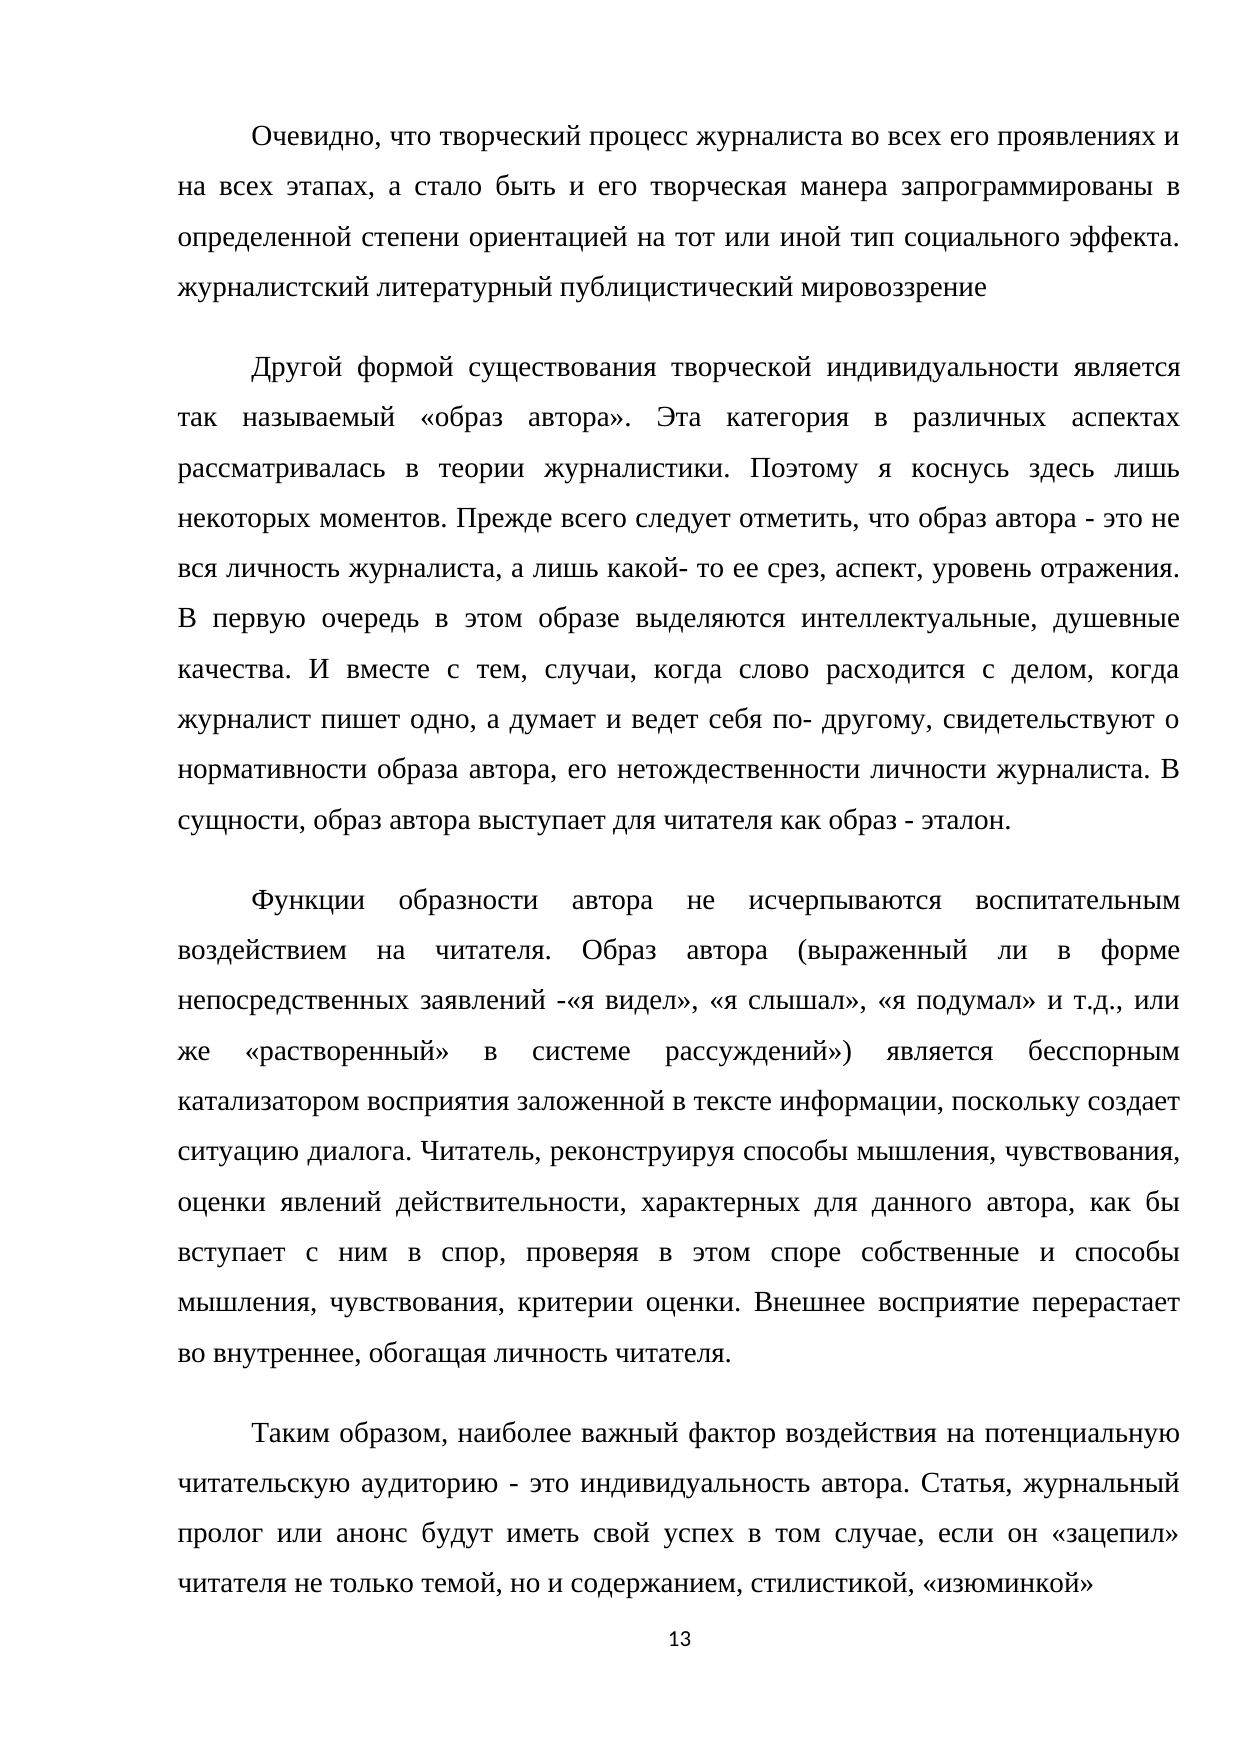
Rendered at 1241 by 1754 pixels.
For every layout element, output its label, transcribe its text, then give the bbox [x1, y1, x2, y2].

text Очевидно, что творческий процесс журналиста во всех его проявлениях и на всех этапах, а стало быть и его творческая манера запрограммированы в определенной степени ориентацией на тот или иной тип социального эффекта. журналистский литературный публицистический мировоззрение [177, 118, 1181, 303]
text Функции образности автора не исчерпываются воспитательным воздействием на читателя. Образ автора (выраженный ли в форме непосредственных заявлений -«я видел», «я слышал», «я подумал» и т.д., или же «растворенный» в системе рассуждений») является бесспорным катализатором восприятия заложенной в тексте информации, поскольку создает ситуацию диалога. Читатель, реконструируя способы мышления, чувствования, оценки явлений действительности, характерных для данного автора, как бы вступает с ним в спор, проверяя в этом споре собственные и способы мышления, чувствования, критерии оценки. Внешнее восприятие перерастает во внутреннее, обогащая личность читателя. [177, 882, 1181, 1368]
text Таким образом, наиболее важный фактор воздействия на потенциальную читательскую аудиторию - это индивидуальность автора. Статья, журнальный пролог или анонс будут иметь свой успех в том случае, если он «зацепил» читателя не только темой, но и содержанием, стилистикой, «изюминкой» [177, 1415, 1181, 1599]
text Другой формой существования творческой индивидуальности является так называемый «образ автора». Эта категория в различных аспектах рассматривалась в теории журналистики. Поэтому я коснусь здесь лишь некоторых моментов. Прежде всего следует отметить, что образ автора - это не вся личность журналиста, а лишь какой- то ее срез, аспект, уровень отражения. В первую очередь в этом образе выделяются интеллектуальные, душевные качества. И вместе с тем, случаи, когда слово расходится с делом, когда журналист пишет одно, а думает и ведет себя по- другому, свидетельствуют о нормативности образа автора, его нетождественности личности журналиста. В сущности, образ автора выступает для читателя как образ - эталон. [177, 349, 1181, 835]
